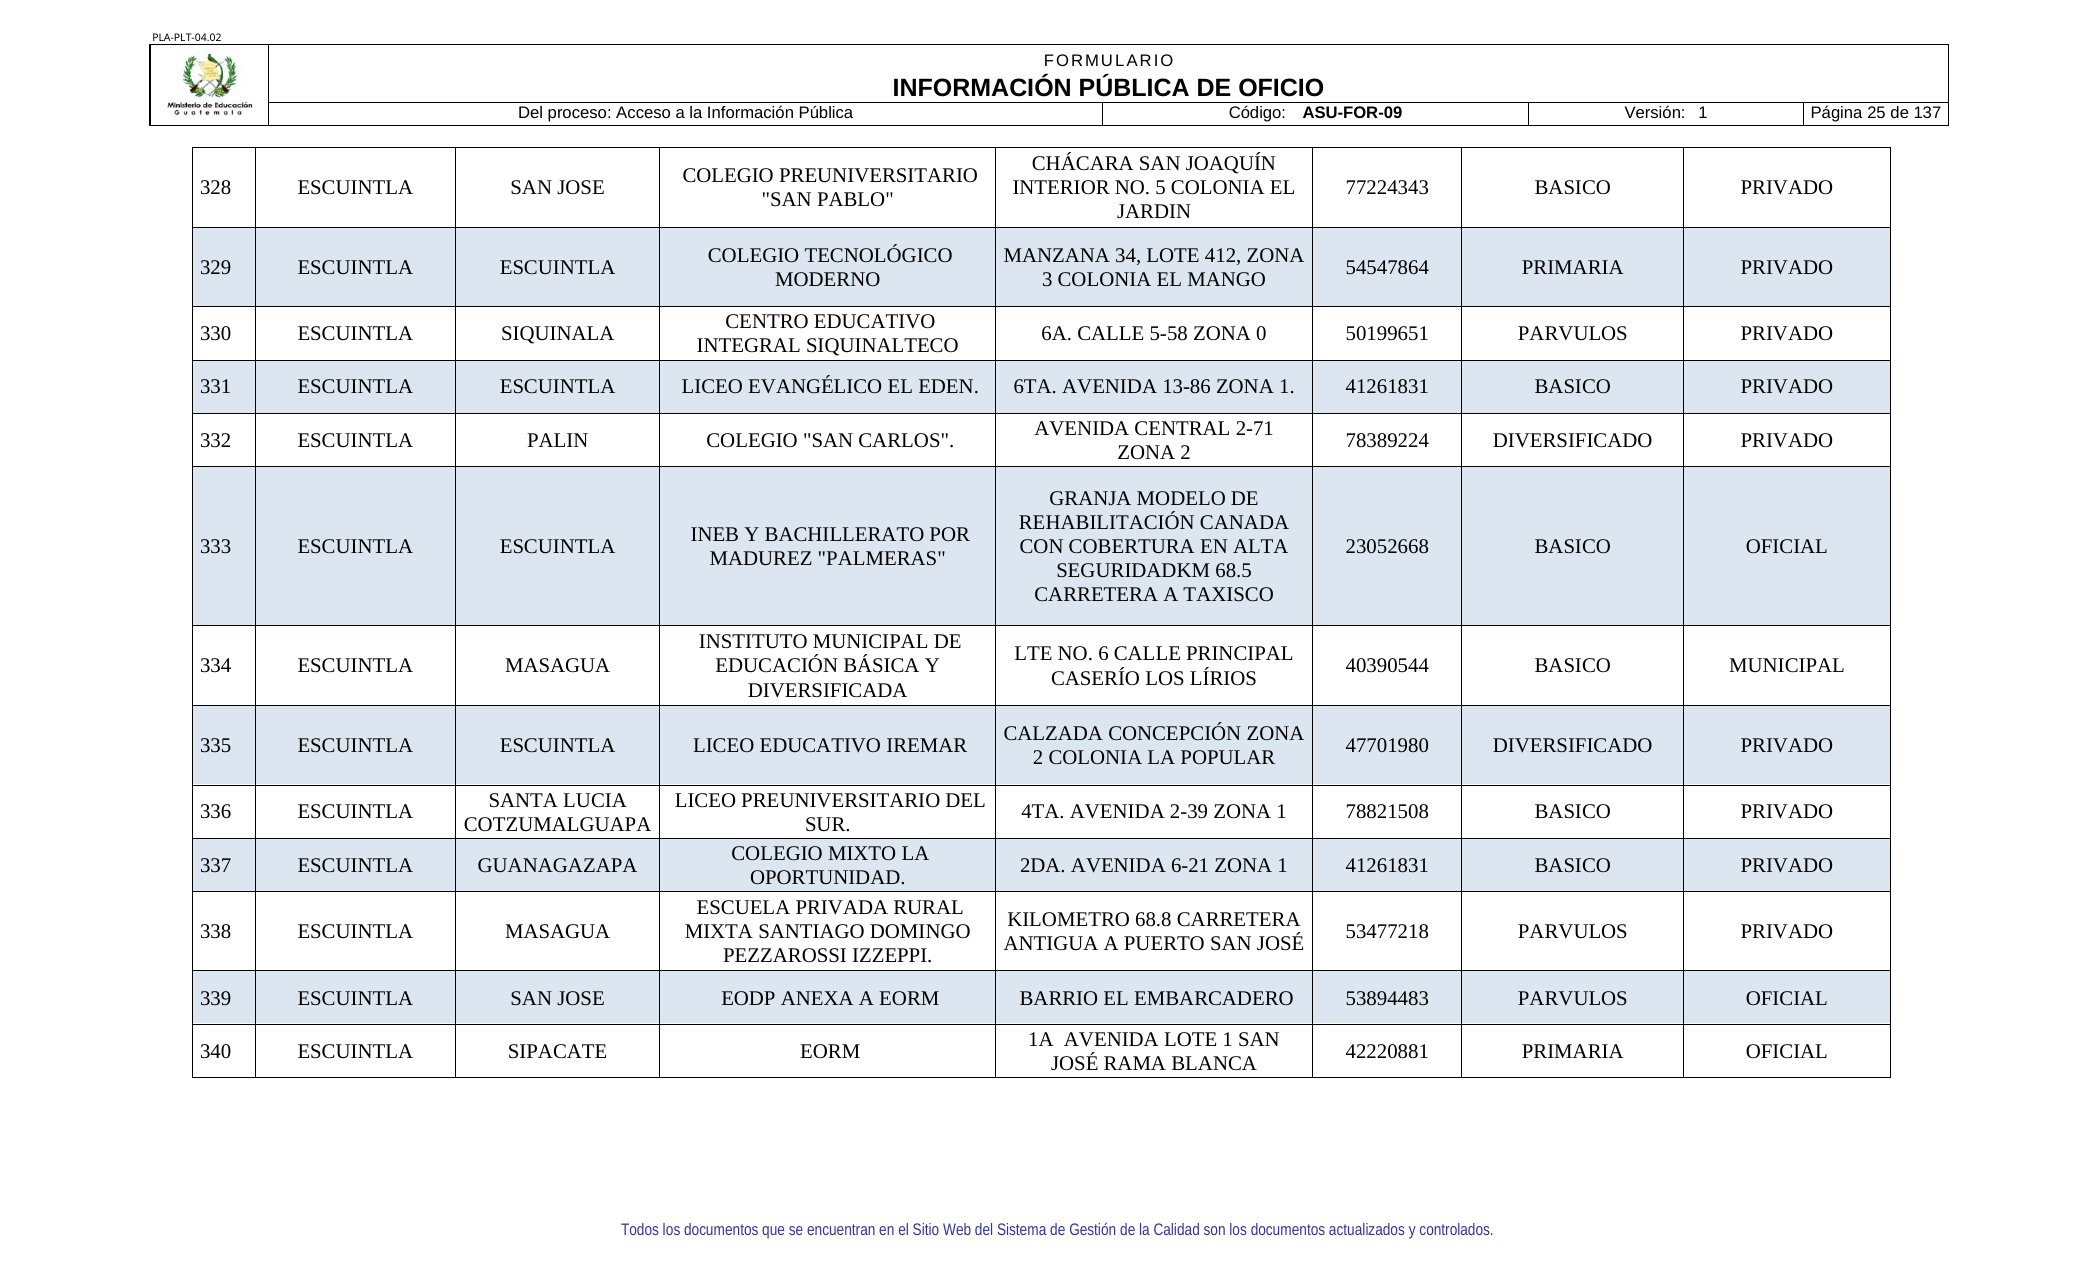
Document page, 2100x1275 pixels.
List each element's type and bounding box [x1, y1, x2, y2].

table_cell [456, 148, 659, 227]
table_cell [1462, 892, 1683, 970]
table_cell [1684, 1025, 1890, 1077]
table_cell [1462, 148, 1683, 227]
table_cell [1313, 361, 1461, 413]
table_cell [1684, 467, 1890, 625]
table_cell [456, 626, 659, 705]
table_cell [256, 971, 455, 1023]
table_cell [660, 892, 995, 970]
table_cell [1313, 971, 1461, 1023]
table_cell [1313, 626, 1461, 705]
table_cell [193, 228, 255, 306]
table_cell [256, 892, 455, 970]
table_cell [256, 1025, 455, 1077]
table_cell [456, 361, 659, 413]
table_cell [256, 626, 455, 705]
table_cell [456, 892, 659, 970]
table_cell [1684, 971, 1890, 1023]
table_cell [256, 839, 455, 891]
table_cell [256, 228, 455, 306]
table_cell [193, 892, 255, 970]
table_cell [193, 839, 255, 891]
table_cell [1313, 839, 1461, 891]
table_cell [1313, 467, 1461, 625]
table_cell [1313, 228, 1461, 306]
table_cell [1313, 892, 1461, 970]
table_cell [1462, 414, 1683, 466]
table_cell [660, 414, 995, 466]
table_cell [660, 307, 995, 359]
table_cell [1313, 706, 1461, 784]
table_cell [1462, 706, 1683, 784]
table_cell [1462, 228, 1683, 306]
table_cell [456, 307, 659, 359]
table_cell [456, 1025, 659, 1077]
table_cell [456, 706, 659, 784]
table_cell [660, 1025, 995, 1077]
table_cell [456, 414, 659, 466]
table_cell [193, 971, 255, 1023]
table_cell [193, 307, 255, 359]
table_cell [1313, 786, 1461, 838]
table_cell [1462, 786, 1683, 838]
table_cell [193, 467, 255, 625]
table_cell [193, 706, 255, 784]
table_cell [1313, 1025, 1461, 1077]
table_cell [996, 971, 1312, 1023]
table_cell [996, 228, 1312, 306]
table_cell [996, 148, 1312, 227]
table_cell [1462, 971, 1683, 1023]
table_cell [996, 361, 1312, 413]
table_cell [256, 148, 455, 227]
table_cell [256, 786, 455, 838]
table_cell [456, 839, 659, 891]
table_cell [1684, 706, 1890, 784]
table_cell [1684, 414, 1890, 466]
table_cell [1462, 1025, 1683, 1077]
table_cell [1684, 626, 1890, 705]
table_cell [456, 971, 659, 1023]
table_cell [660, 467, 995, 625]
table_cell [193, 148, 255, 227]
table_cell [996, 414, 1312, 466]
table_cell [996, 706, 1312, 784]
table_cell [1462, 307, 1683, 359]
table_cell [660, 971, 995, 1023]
picture [166, 51, 253, 117]
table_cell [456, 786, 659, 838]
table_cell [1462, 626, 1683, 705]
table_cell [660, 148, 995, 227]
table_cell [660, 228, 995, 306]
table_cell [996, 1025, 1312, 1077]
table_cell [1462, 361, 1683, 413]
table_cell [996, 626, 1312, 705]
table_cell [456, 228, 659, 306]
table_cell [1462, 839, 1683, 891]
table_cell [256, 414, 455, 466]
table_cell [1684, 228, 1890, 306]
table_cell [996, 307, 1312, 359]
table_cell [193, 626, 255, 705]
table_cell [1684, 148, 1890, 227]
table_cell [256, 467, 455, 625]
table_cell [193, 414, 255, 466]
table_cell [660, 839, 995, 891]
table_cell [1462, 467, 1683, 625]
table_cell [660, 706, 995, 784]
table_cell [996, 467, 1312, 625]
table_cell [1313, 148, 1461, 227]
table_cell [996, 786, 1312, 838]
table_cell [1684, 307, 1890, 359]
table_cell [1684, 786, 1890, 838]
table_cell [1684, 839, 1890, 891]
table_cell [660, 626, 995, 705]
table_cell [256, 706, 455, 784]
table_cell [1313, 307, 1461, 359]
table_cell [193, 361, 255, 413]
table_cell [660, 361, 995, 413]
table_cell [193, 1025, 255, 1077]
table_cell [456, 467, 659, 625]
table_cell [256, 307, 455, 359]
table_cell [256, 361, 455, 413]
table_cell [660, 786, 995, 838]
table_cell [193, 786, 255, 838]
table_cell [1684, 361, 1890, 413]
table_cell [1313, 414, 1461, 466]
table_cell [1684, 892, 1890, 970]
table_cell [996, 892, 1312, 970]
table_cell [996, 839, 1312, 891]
